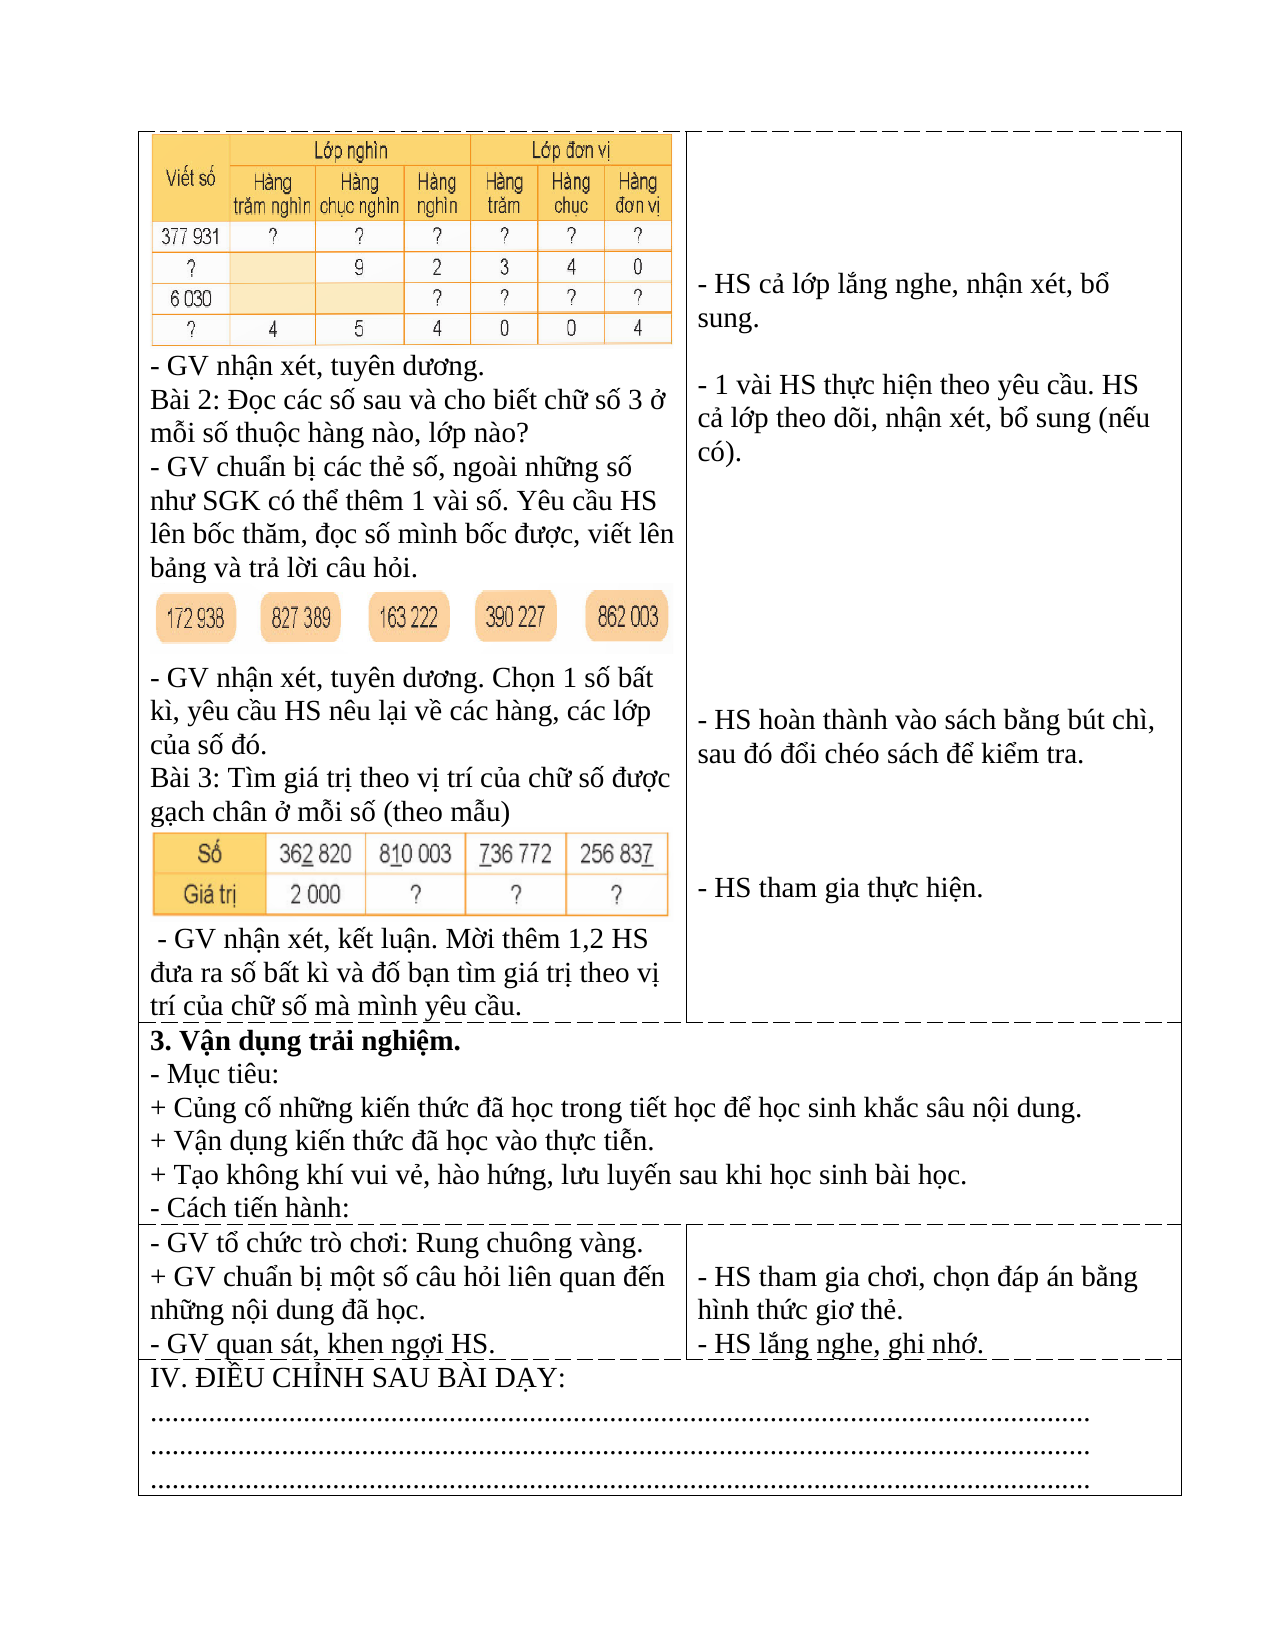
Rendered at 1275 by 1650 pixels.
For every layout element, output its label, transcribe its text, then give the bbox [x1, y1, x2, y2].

table_cell - GV tổ chức trò chơi: Rung chuông vàng. + GV chuẩn bị một số câu hỏi liên quan đến những nội dung đã học. - GV quan sát, khen ngợi HS. [139, 1224, 686, 1359]
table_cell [687, 131, 1181, 1022]
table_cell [139, 131, 686, 1022]
table_cell IV. ĐIỀU CHỈNH SAU BÀI DẠY: ................................................................................................................................. ................................................................................................................................. ................................................................................................................................. [139, 1359, 1181, 1494]
picture [149, 827, 674, 922]
picture [149, 583, 674, 654]
picture [149, 132, 674, 349]
table_cell - HS tham gia chơi, chọn đáp án bằng hình thức giơ thẻ. - HS lắng nghe, ghi nhớ. [687, 1224, 1181, 1359]
table_cell 3. Vận dụng trải nghiệm. - Mục tiêu: + Củng cố những kiến thức đã học trong tiết học để học sinh khắc sâu nội dung. + Vận dụng kiến thức đã học vào thực tiễn. + Tạo không khí vui vẻ, hào hứng, lưu luyến sau khi học sinh bài học. - Cách tiến hành: [139, 1022, 1181, 1224]
